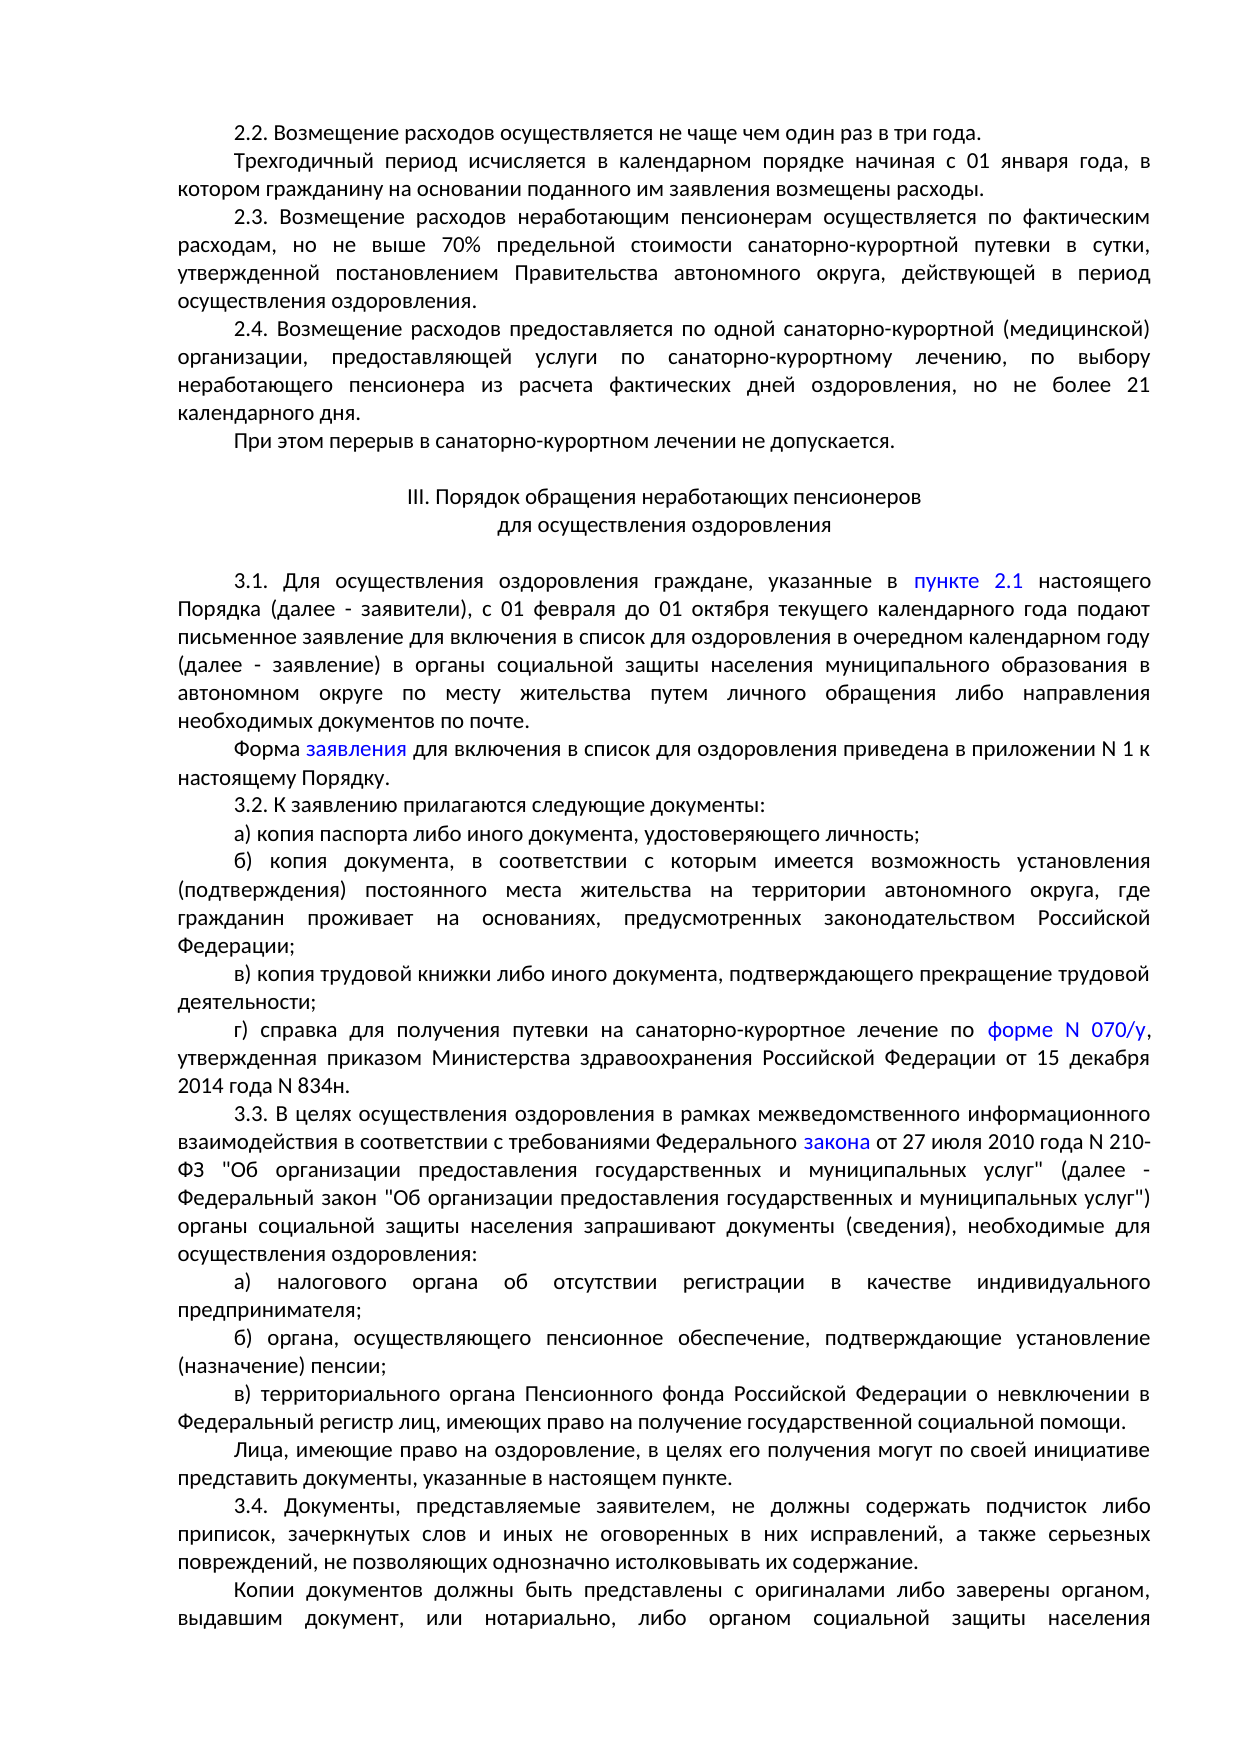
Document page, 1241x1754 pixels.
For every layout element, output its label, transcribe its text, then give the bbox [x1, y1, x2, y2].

text 3.3. В целях осуществления оздоровления в рамках межведомственного информационного взаимодействия в соответствии с требованиями Федерального закона от 27 июля 2010 года N 210-ФЗ "Об организации предоставления государственных и муниципальных услуг" (далее - Федеральный закон "Об организации предоставления государственных и муниципальных услуг") органы социальной защиты населения запрашивают документы (сведения), необходимые для осуществления оздоровления: [177, 1099, 1152, 1267]
text Форма заявления для включения в список для оздоровления приведена в приложении N 1 к настоящему Порядку. [177, 734, 1152, 791]
text в) копия трудовой книжки либо иного документа, подтверждающего прекращение трудовой деятельности; [177, 959, 1152, 1015]
text 3.2. К заявлению прилагаются следующие документы: [177, 791, 1152, 819]
text г) справка для получения путевки на санаторно-курортное лечение по форме N 070/у, утвержденная приказом Министерства здравоохранения Российской Федерации от 15 декабря 2014 года N 834н. [177, 1015, 1152, 1099]
text III. Порядок обращения неработающих пенсионеров [177, 482, 1152, 510]
text а) копия паспорта либо иного документа, удостоверяющего личность; [177, 819, 1152, 847]
text 3.1. Для осуществления оздоровления граждане, указанные в пункте 2.1 настоящего Порядка (далее - заявители), с 01 февраля до 01 октября текущего календарного года подают письменное заявление для включения в список для оздоровления в очередном календарном году (далее - заявление) в органы социальной защиты населения муниципального образования в автономном округе по месту жительства путем личного обращения либо направления необходимых документов по почте. [177, 566, 1152, 734]
text Лица, имеющие право на оздоровление, в целях его получения могут по своей инициативе представить документы, указанные в настоящем пункте. [177, 1435, 1152, 1491]
text для осуществления оздоровления [177, 510, 1152, 538]
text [177, 1575, 1152, 1631]
text в) территориального органа Пенсионного фонда Российской Федерации о невключении в Федеральный регистр лиц, имеющих право на получение государственной социальной помощи. [177, 1379, 1152, 1435]
text 2.4. Возмещение расходов предоставляется по одной санаторно-курортной (медицинской) организации, предоставляющей услуги по санаторно-курортному лечению, по выбору неработающего пенсионера из расчета фактических дней оздоровления, но не более 21 календарного дня. [177, 314, 1152, 426]
text а) налогового органа об отсутствии регистрации в качестве индивидуального предпринимателя; [177, 1267, 1152, 1323]
text б) органа, осуществляющего пенсионное обеспечение, подтверждающие установление (назначение) пенсии; [177, 1323, 1152, 1379]
text б) копия документа, в соответствии с которым имеется возможность установления (подтверждения) постоянного места жительства на территории автономного округа, где гражданин проживает на основаниях, предусмотренных законодательством Российской Федерации; [177, 847, 1152, 959]
text Трехгодичный период исчисляется в календарном порядке начиная с 01 января года, в котором гражданину на основании поданного им заявления возмещены расходы. [177, 146, 1152, 202]
text 2.3. Возмещение расходов неработающим пенсионерам осуществляется по фактическим расходам, но не выше 70% предельной стоимости санаторно-курортной путевки в сутки, утвержденной постановлением Правительства автономного округа, действующей в период осуществления оздоровления. [177, 202, 1152, 314]
text 3.4. Документы, представляемые заявителем, не должны содержать подчисток либо приписок, зачеркнутых слов и иных не оговоренных в них исправлений, а также серьезных повреждений, не позволяющих однозначно истолковывать их содержание. [177, 1491, 1152, 1575]
text 2.2. Возмещение расходов осуществляется не чаще чем один раз в три года. [177, 118, 1152, 146]
text При этом перерыв в санаторно-курортном лечении не допускается. [177, 426, 1152, 454]
